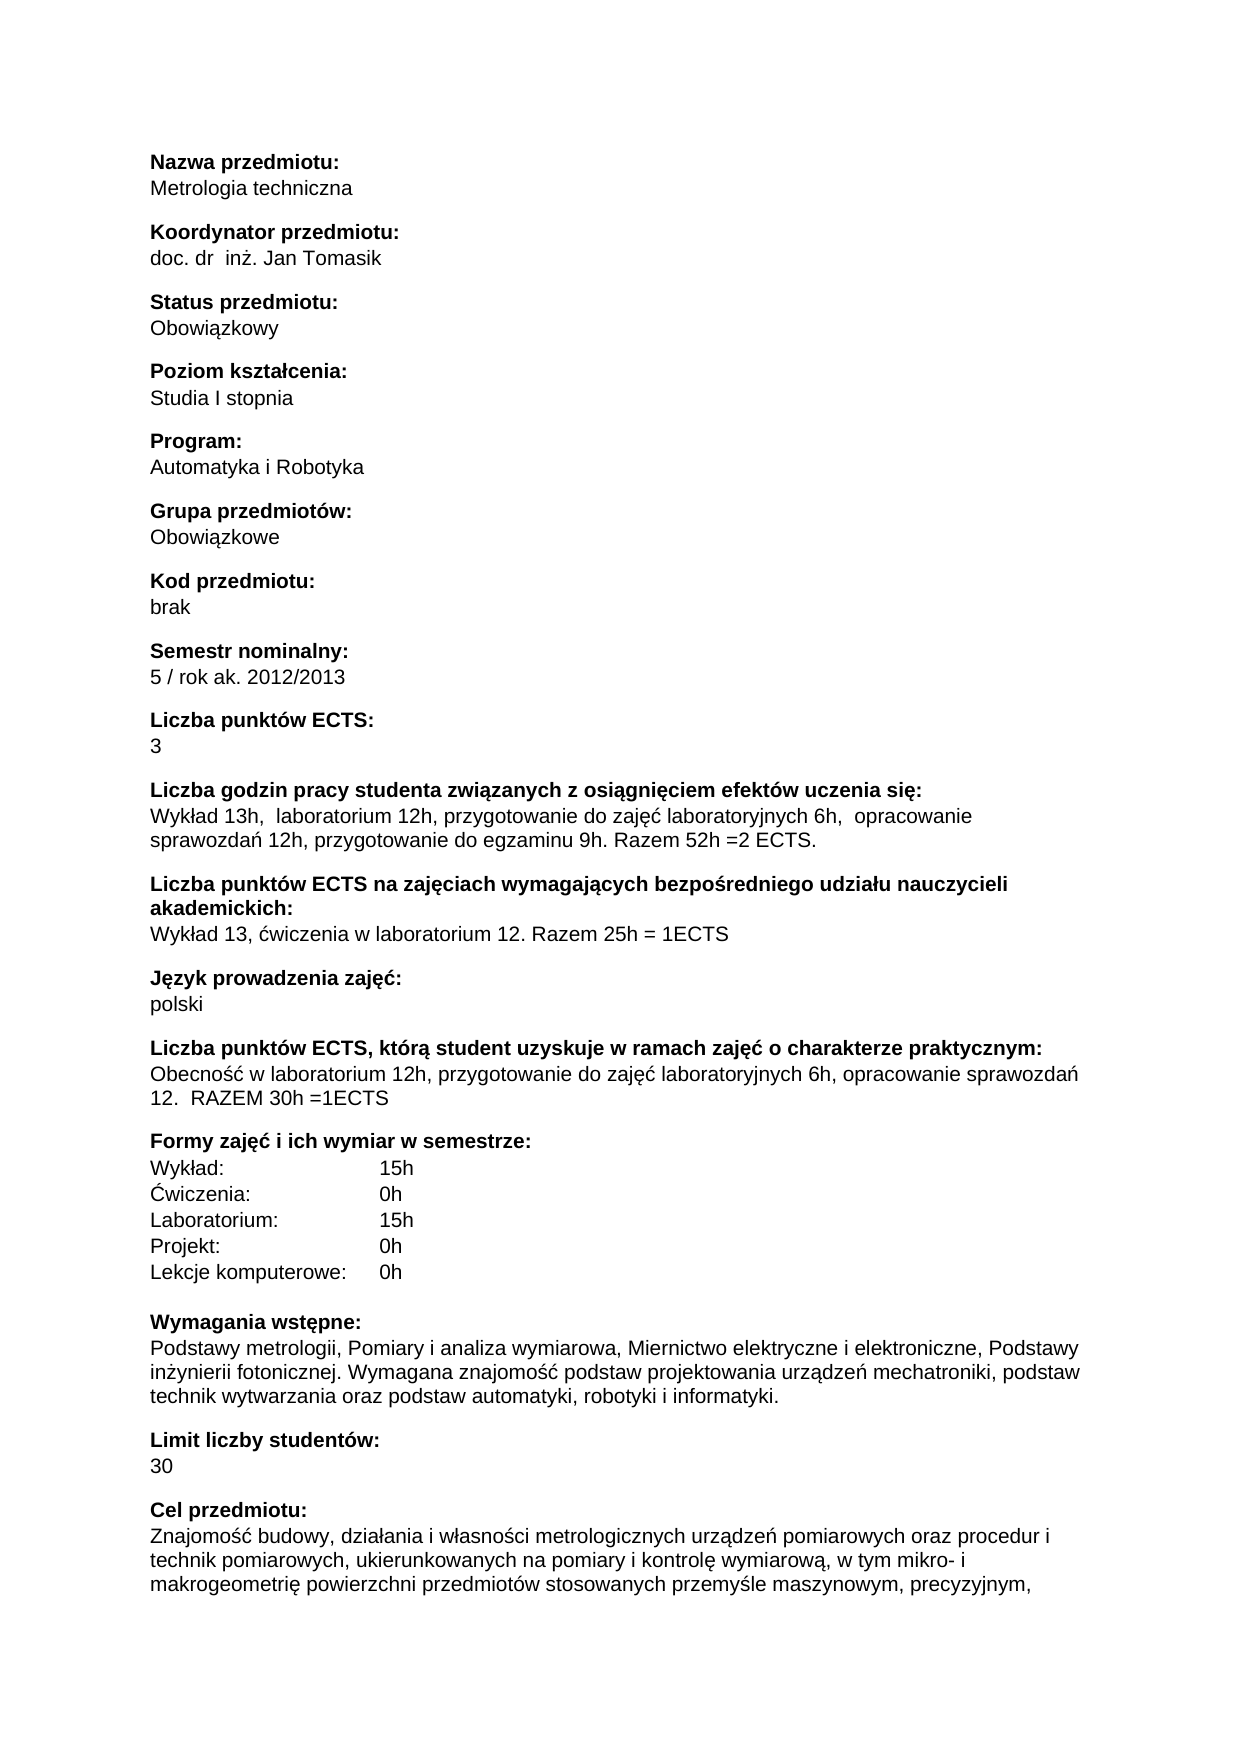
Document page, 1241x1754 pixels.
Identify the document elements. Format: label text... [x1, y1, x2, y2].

text Obowiązkowy [150, 316, 1090, 339]
text Studia I stopnia [150, 385, 1090, 409]
text Grupa przedmiotów: [150, 499, 1090, 523]
table_cell 0h [369, 1258, 597, 1284]
table_header Wykład: [140, 1156, 367, 1180]
text 5 / rok ak. 2012/2013 [150, 664, 1090, 688]
text doc. dr inż. Jan Tomasik [150, 246, 1090, 270]
text Status przedmiotu: [150, 289, 1090, 313]
text Formy zajęć i ich wymiar w semestrze: [150, 1129, 1090, 1153]
text 3 [150, 734, 1090, 758]
text Podstawy metrologii, Pomiary i analiza wymiarowa, Miernictwo elektryczne i elektroniczne, Podstawy inżynierii fotonicznej. Wymagana znajomość podstaw projektowania urządzeń mechatroniki, podstaw technik wytwarzania oraz podstaw automatyki, robotyki i informatyki. [150, 1336, 1090, 1408]
text 30 [150, 1454, 1090, 1478]
table_cell Ćwiczenia: [140, 1182, 367, 1206]
table_cell Lekcje komputerowe: [140, 1260, 367, 1284]
text polski [150, 992, 1090, 1016]
table_cell Projekt: [140, 1234, 367, 1258]
text Wykład 13, ćwiczenia w laboratorium 12. Razem 25h = 1ECTS [150, 922, 1090, 946]
text Metrologia techniczna [150, 176, 1090, 200]
text Wymagania wstępne: [150, 1310, 1090, 1334]
text brak [150, 595, 1090, 619]
text Liczba punktów ECTS na zajęciach wymagających bezpośredniego udziału nauczycieli akademickich: [150, 872, 1090, 920]
text Wykład 13h, laboratorium 12h, przygotowanie do zajęć laboratoryjnych 6h, opracowanie sprawozdań 12h, przygotowanie do egzaminu 9h. Razem 52h =2 ECTS. [150, 804, 1090, 852]
text Nazwa przedmiotu: [150, 150, 1090, 174]
table_header 15h [369, 1156, 597, 1180]
text Liczba punktów ECTS: [150, 708, 1090, 732]
table_cell Laboratorium: [140, 1208, 367, 1232]
text Cel przedmiotu: [150, 1497, 1090, 1521]
text Poziom kształcenia: [150, 359, 1090, 383]
text Liczba punktów ECTS, którą student uzyskuje w ramach zajęć o charakterze praktycznym: [150, 1035, 1090, 1059]
text Język prowadzenia zajęć: [150, 966, 1090, 989]
text Obecność w laboratorium 12h, przygotowanie do zajęć laboratoryjnych 6h, opracowanie sprawozdań 12. RAZEM 30h =1ECTS [150, 1061, 1090, 1109]
text Limit liczby studentów: [150, 1428, 1090, 1452]
text Kod przedmiotu: [150, 569, 1090, 593]
text Semestr nominalny: [150, 638, 1090, 662]
text Obowiązkowe [150, 525, 1090, 549]
text Koordynator przedmiotu: [150, 220, 1090, 244]
text Liczba godzin pracy studenta związanych z osiągnięciem efektów uczenia się: [150, 778, 1090, 802]
table_cell 0h [369, 1180, 597, 1206]
text Automatyka i Robotyka [150, 455, 1090, 479]
table_cell 15h [369, 1206, 597, 1232]
text Program: [150, 429, 1090, 453]
table_cell 0h [369, 1232, 597, 1258]
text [150, 1523, 1090, 1595]
